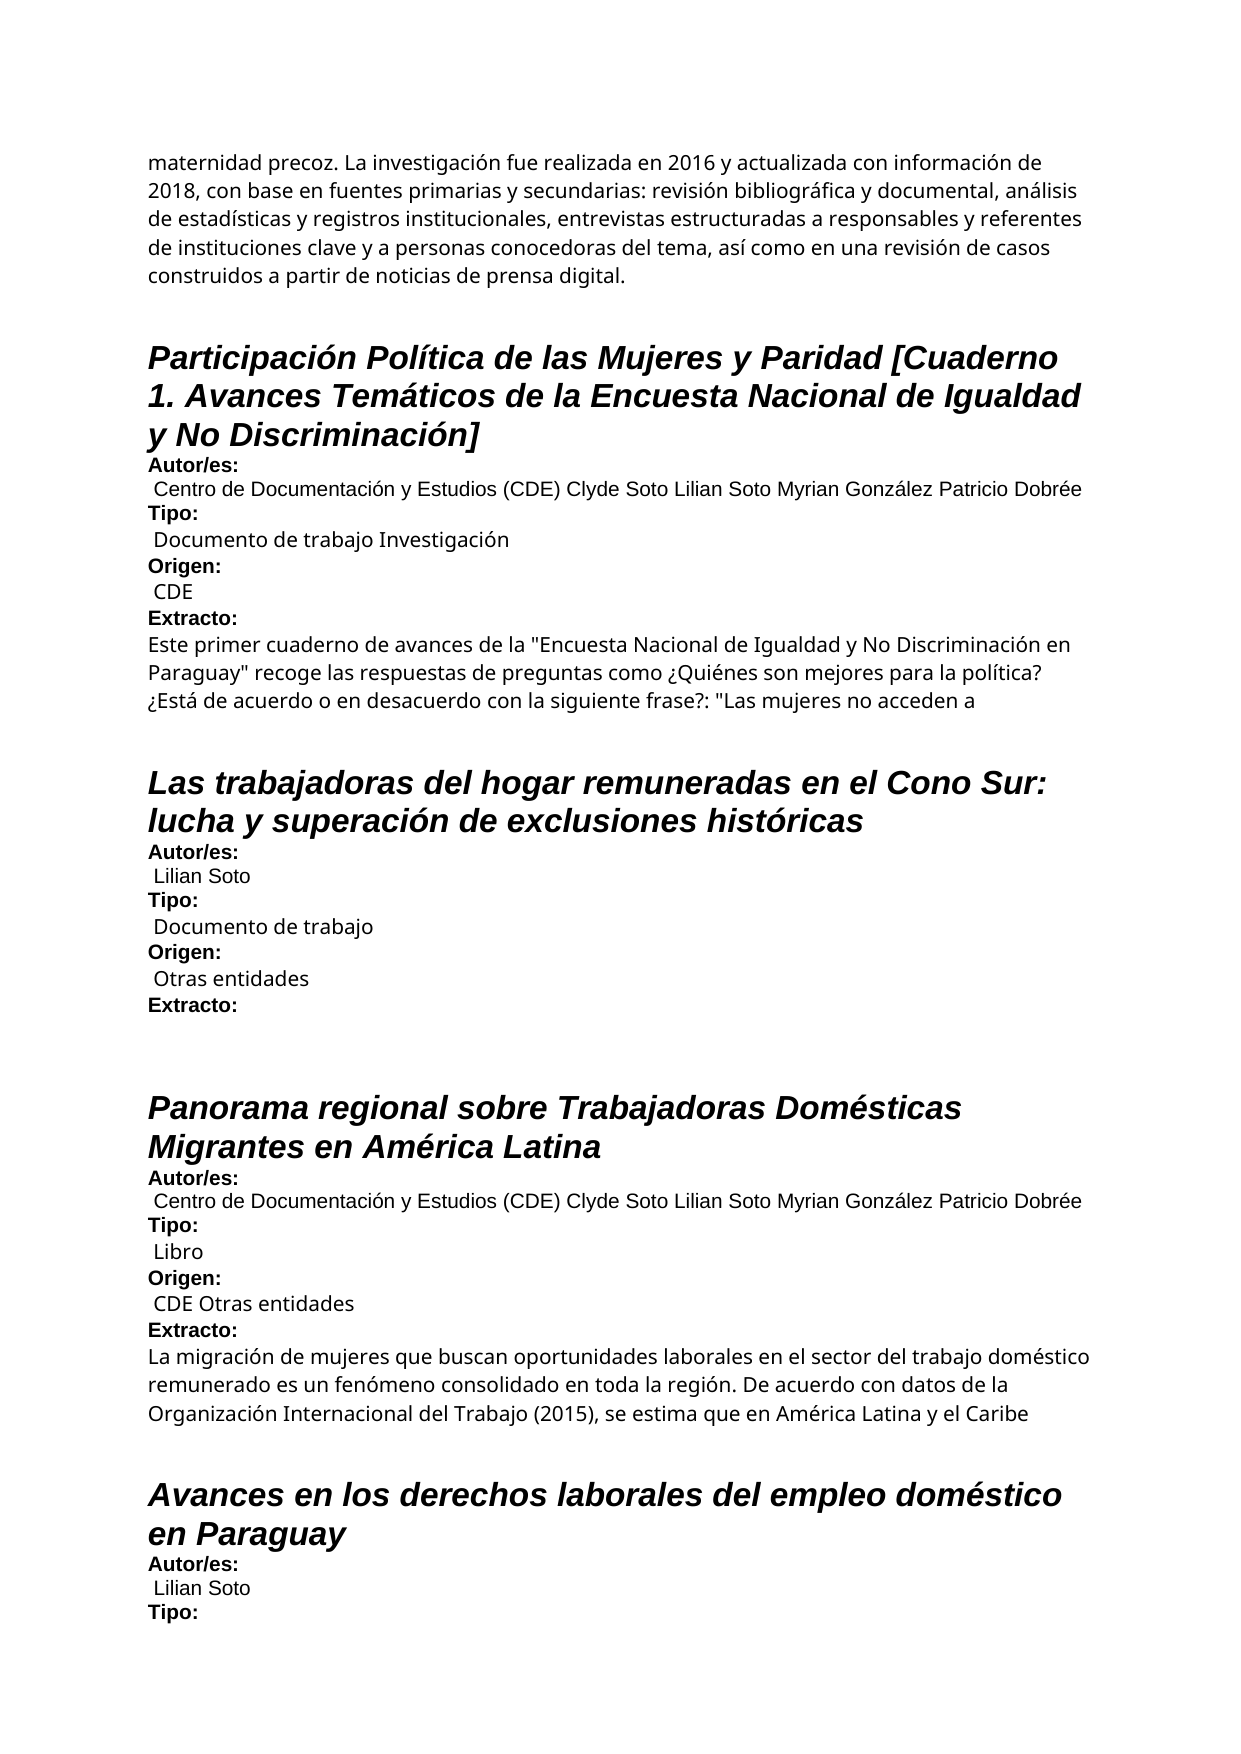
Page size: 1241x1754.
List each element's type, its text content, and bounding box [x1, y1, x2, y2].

text Extracto: [148, 993, 1092, 1017]
text Autor/es: [148, 1165, 1092, 1189]
text Tipo: [148, 1213, 1092, 1237]
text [148, 148, 1092, 290]
text Extracto: [148, 606, 1092, 630]
text Las trabajadoras del hogar remuneradas en el Cono Sur: lucha y superación de exclusiones históricas [148, 763, 1092, 840]
text Autor/es: [148, 1552, 1092, 1576]
text Centro de Documentación y Estudios (CDE) Clyde Soto Lilian Soto Myrian González Patricio Dobrée [148, 1189, 1092, 1213]
text Libro [148, 1237, 1092, 1266]
text Este primer cuaderno de avances de la "Encuesta Nacional de Igualdad y No Discriminación en Paraguay" recoge las respuestas de preguntas como ¿Quiénes son mejores para la política? ¿Está de acuerdo o en desacuerdo con la siguiente frase?: "Las mujeres no acceden a [148, 630, 1092, 715]
text Documento de trabajo [148, 912, 1092, 940]
text Tipo: [148, 1600, 1092, 1624]
text Lilian Soto [148, 864, 1092, 888]
text Documento de trabajo Investigación [148, 525, 1092, 553]
text CDE Otras entidades [148, 1289, 1092, 1318]
text Origen: [148, 940, 1092, 964]
text CDE [148, 577, 1092, 606]
text Participación Política de las Mujeres y Paridad [Cuaderno 1. Avances Temáticos de la Encuesta Nacional de Igualdad y No Discriminación] [148, 338, 1092, 453]
text Tipo: [148, 501, 1092, 525]
text Panorama regional sobre Trabajadoras Domésticas Migrantes en América Latina [148, 1088, 1092, 1165]
text Autor/es: [148, 840, 1092, 864]
text Tipo: [148, 888, 1092, 912]
text Otras entidades [148, 964, 1092, 993]
text Origen: [148, 1266, 1092, 1289]
text Origen: [148, 553, 1092, 577]
text La migración de mujeres que buscan oportunidades laborales en el sector del trabajo doméstico remunerado es un fenómeno consolidado en toda la región. De acuerdo con datos de la Organización Internacional del Trabajo (2015), se estima que en América Latina y el Caribe [148, 1342, 1092, 1427]
text Centro de Documentación y Estudios (CDE) Clyde Soto Lilian Soto Myrian González Patricio Dobrée [148, 477, 1092, 501]
text Autor/es: [148, 453, 1092, 477]
text Lilian Soto [148, 1576, 1092, 1600]
text Avances en los derechos laborales del empleo doméstico en Paraguay [148, 1475, 1092, 1552]
text Extracto: [148, 1318, 1092, 1342]
